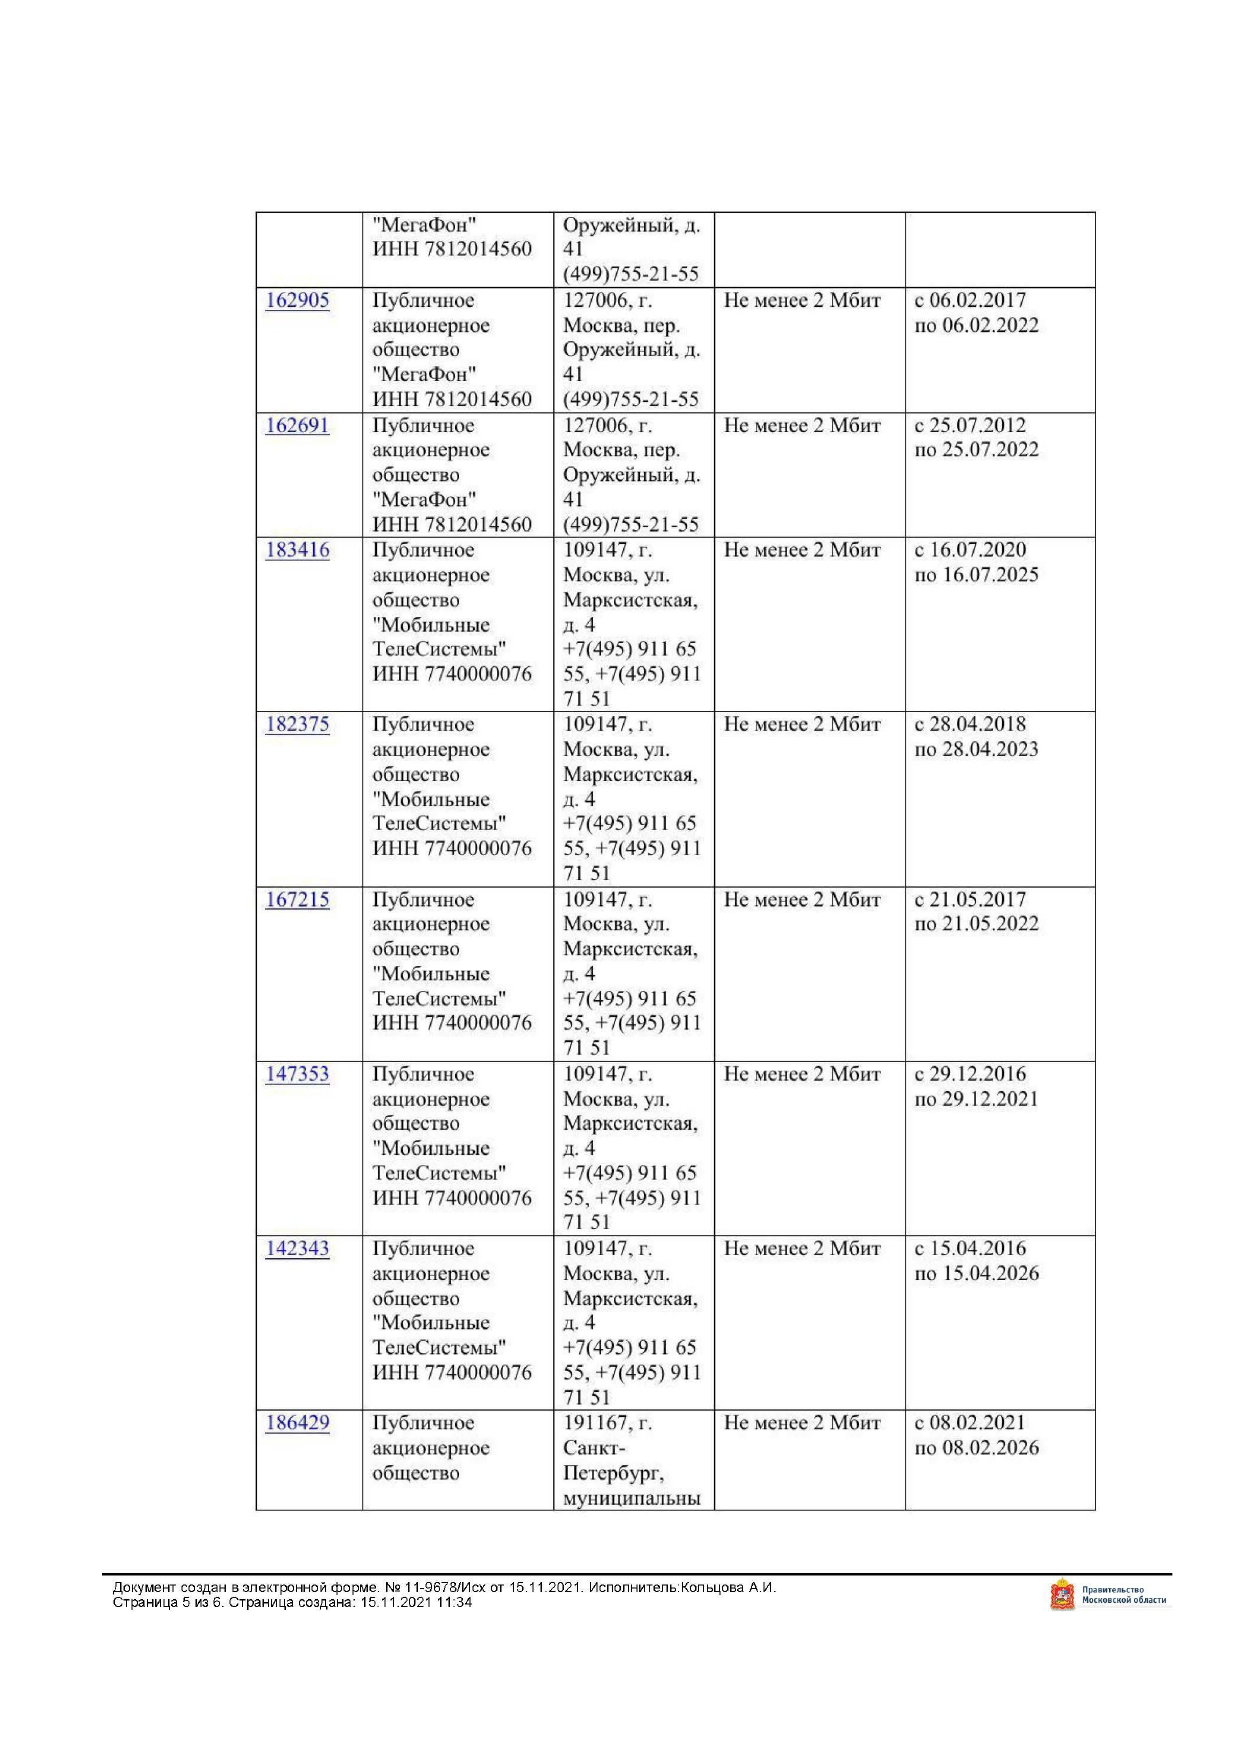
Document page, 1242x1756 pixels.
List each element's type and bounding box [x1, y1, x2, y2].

picture [102, 209, 1173, 1612]
